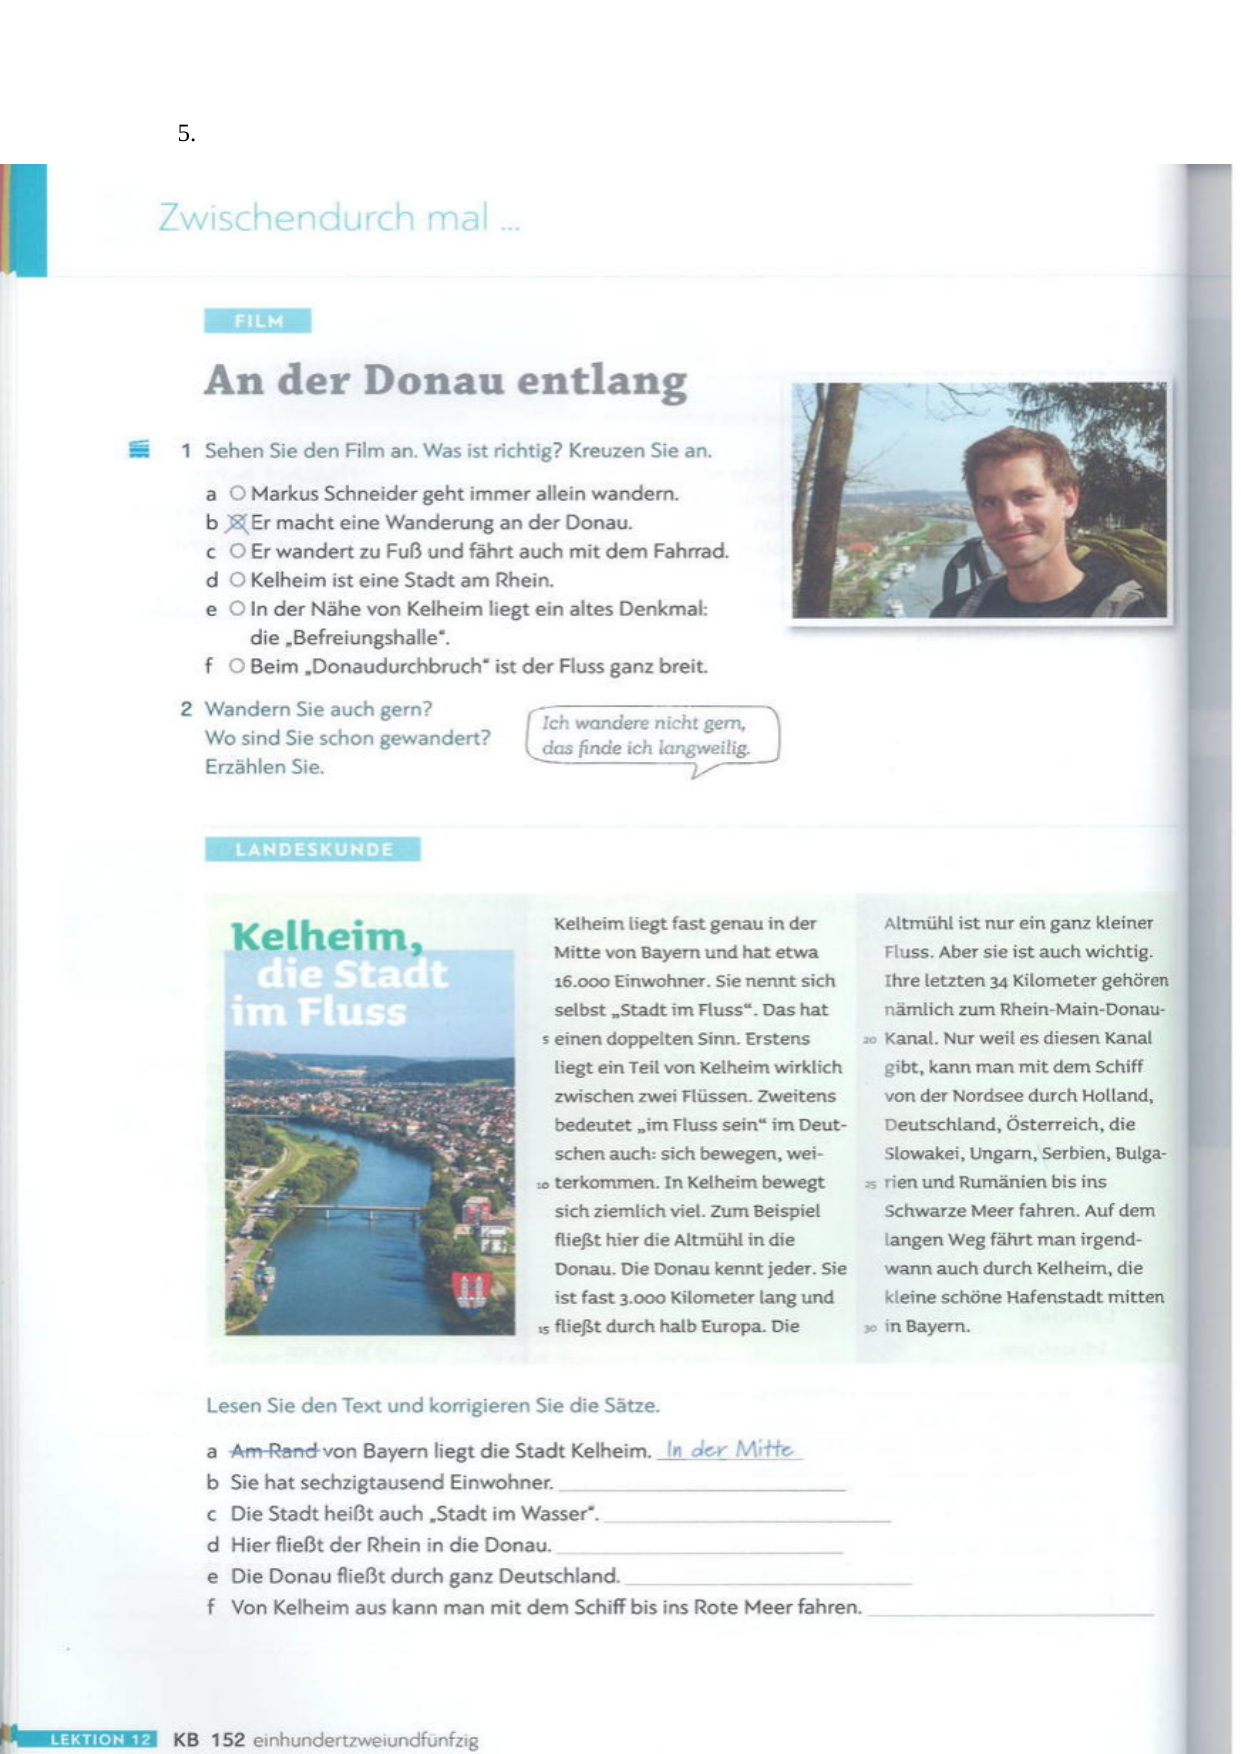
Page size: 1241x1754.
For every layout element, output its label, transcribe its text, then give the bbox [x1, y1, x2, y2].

picture [0, 164, 1241, 1754]
text 5. [177, 118, 1152, 147]
